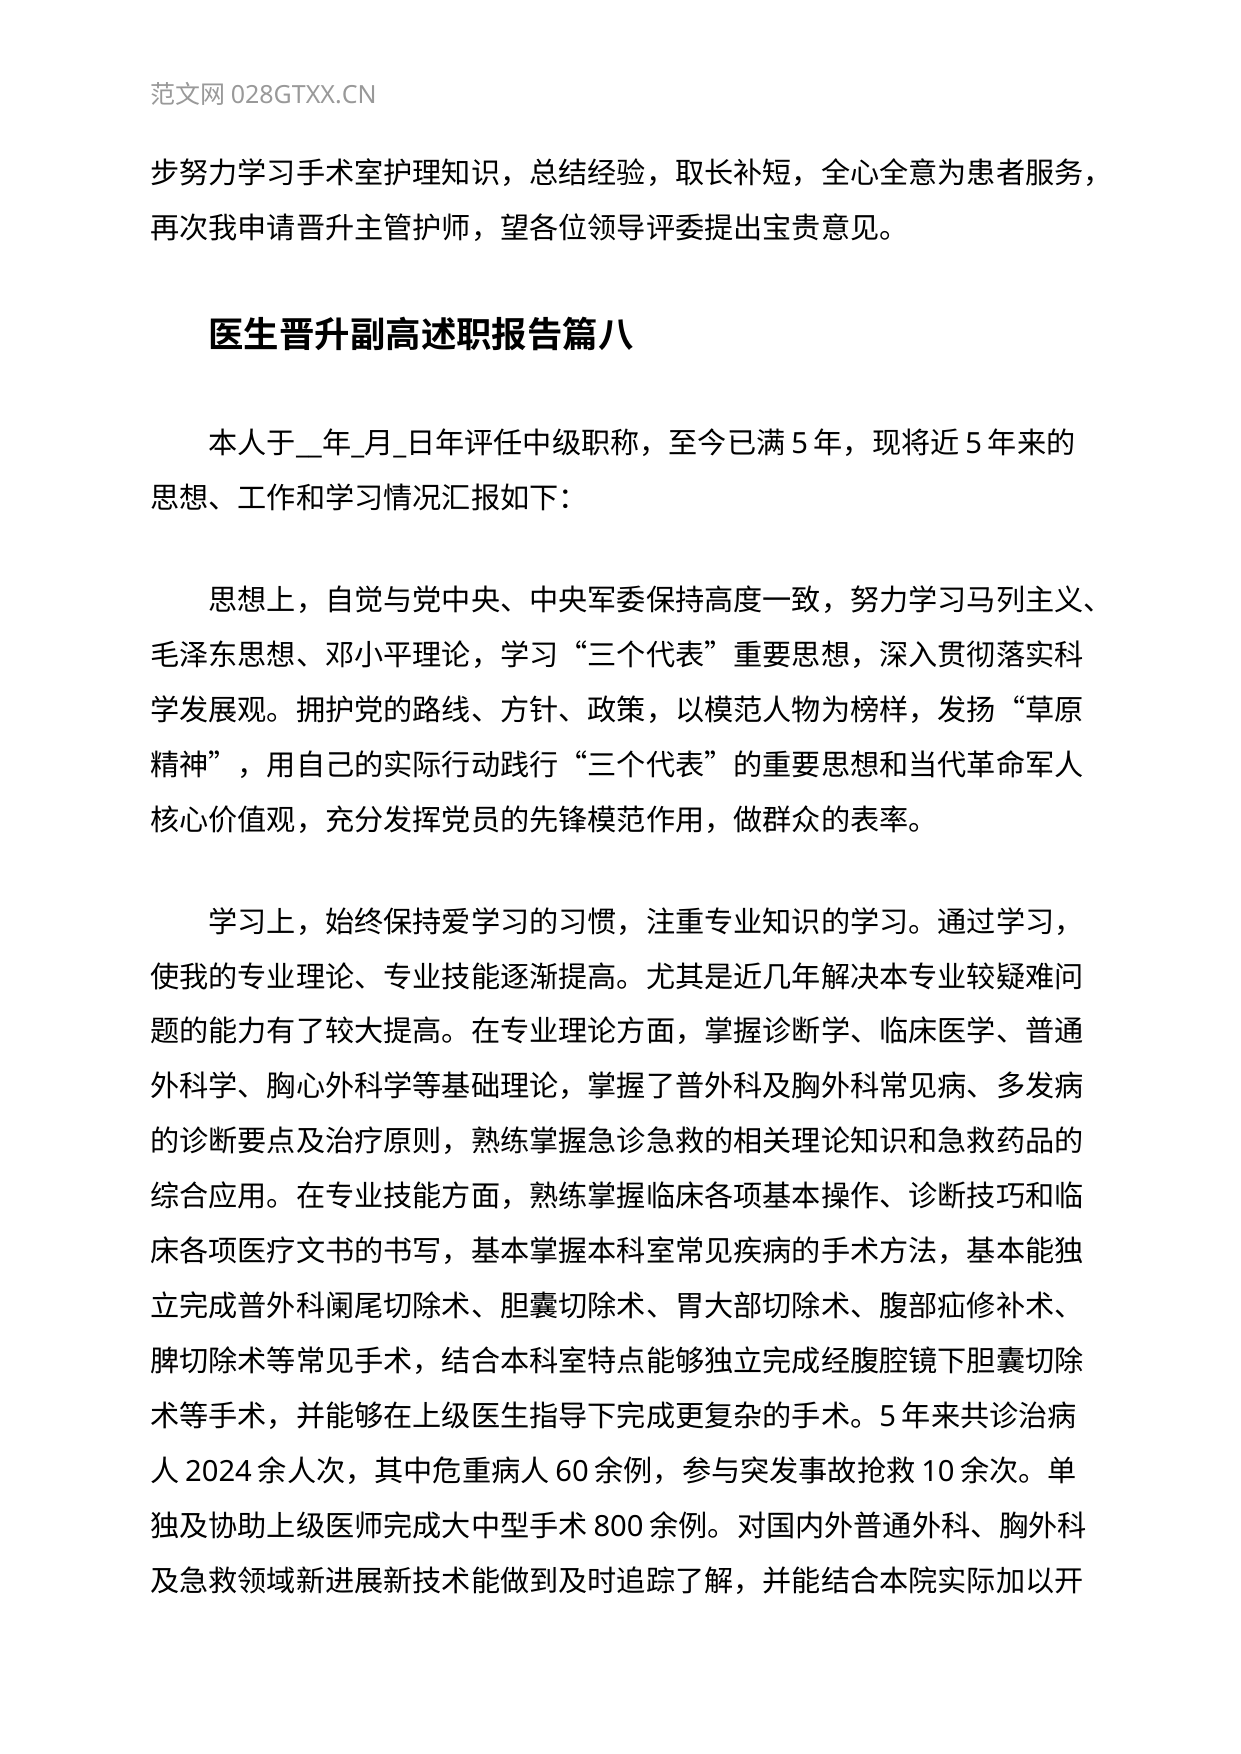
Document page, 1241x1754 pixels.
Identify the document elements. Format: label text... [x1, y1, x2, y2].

text 思想上，自觉与党中央、中央军委保持高度一致，努力学习马列主义、毛泽东思想、邓小平理论，学习“三个代表”重要思想，深入贯彻落实科学发展观。拥护党的路线、方针、政策，以模范人物为榜样，发扬“草原精神”，用自己的实际行动践行“三个代表”的重要思想和当代革命军人核心价值观，充分发挥党员的先锋模范作用，做群众的表率。 [150, 577, 1090, 839]
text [150, 150, 1090, 247]
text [150, 898, 1090, 1599]
text 本人于__年_月_日年评任中级职称，至今已满5年，现将近5年来的思想、工作和学习情况汇报如下： [150, 420, 1090, 517]
text 医生晋升副高述职报告篇八 [150, 307, 1090, 358]
